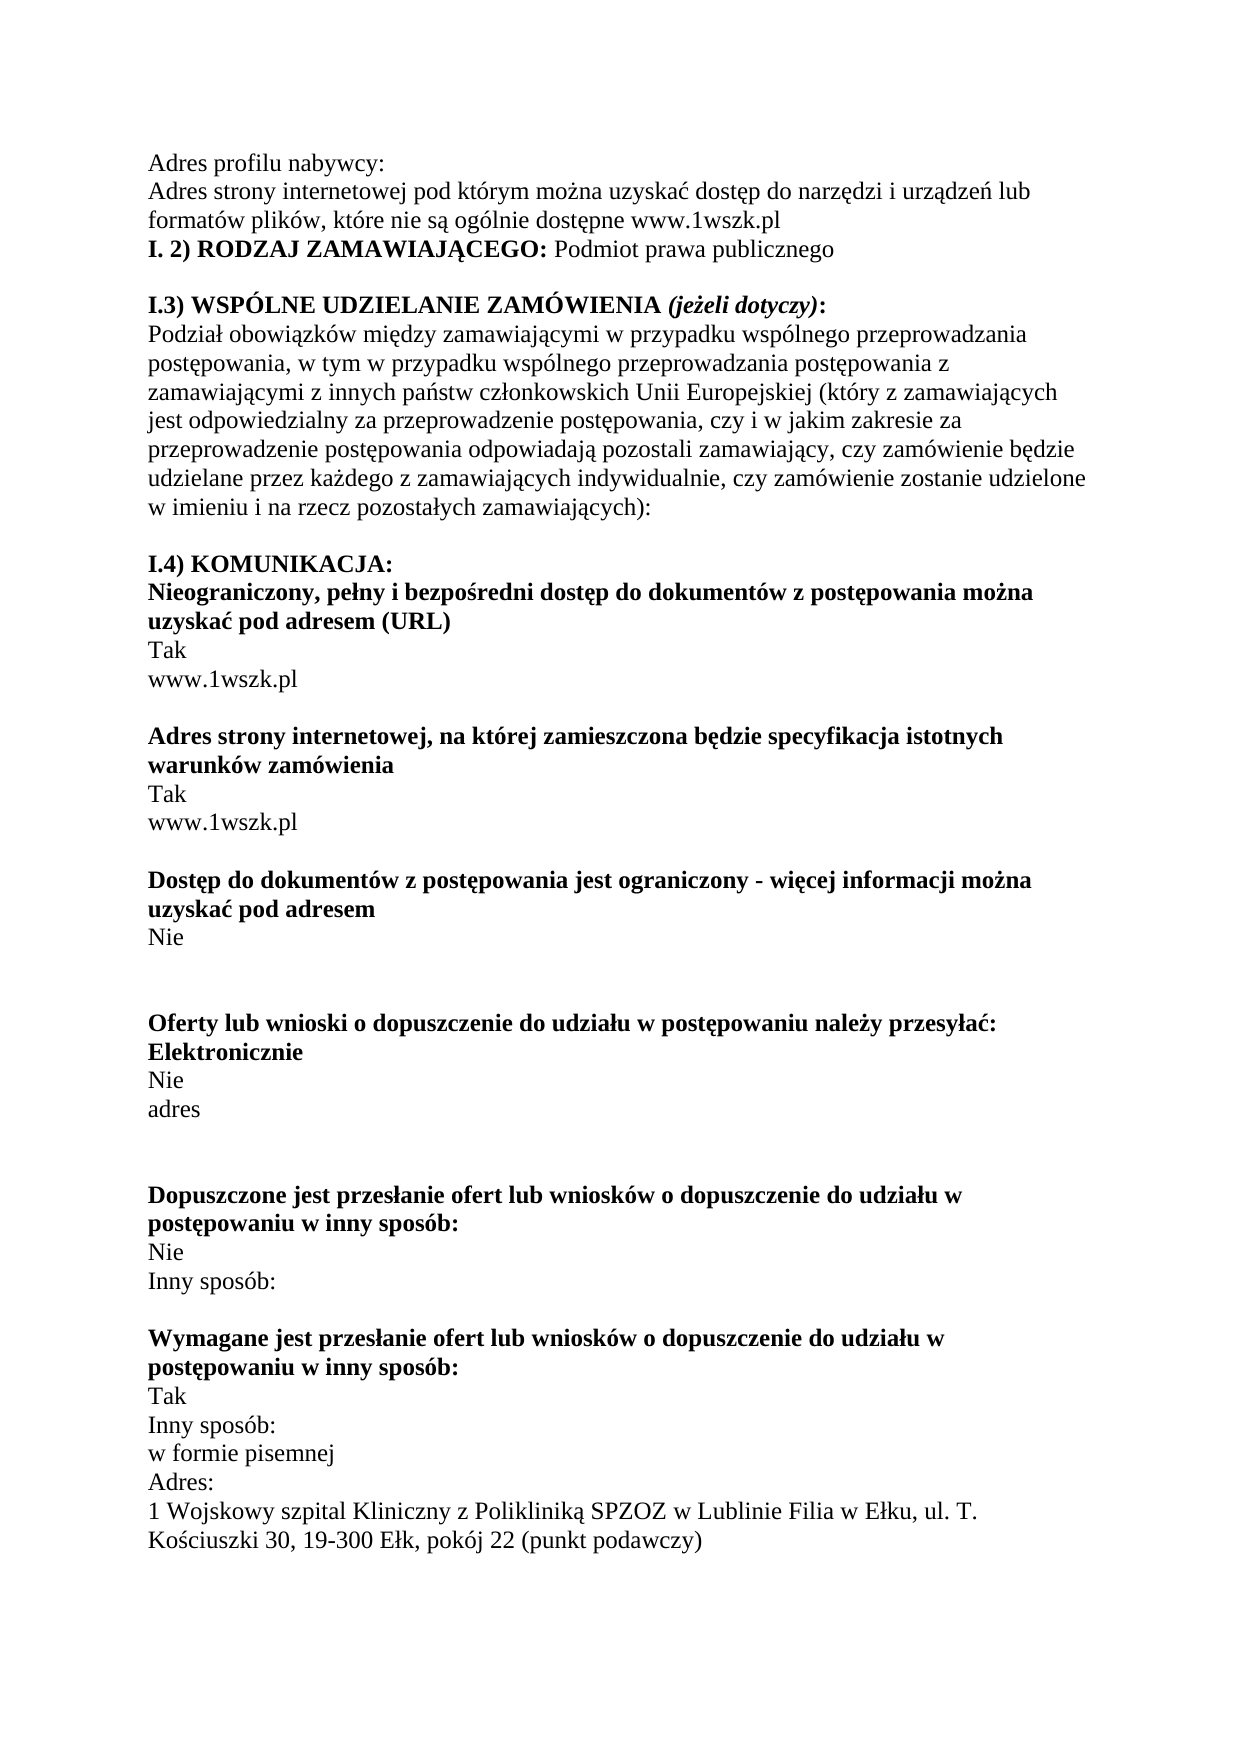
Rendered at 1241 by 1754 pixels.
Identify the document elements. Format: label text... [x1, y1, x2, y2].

text Dostęp do dokumentów z postępowania jest ograniczony - więcej informacji można uzyskać pod adresem [148, 836, 1093, 922]
text Tak www.1wszk.pl [148, 779, 1093, 836]
text Nie [148, 922, 1093, 979]
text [148, 148, 1093, 234]
text Podział obowiązków między zamawiającymi w przypadku wspólnego przeprowadzania postępowania, w tym w przypadku wspólnego przeprowadzania postępowania z zamawiającymi z innych państw członkowskich Unii Europejskiej (który z zamawiających jest odpowiedzialny za przeprowadzenie postępowania, czy i w jakim zakresie za przeprowadzenie postępowania odpowiadają pozostali zamawiający, czy zamówienie będzie udzielane przez każdego z zamawiających indywidualnie, czy zamówienie zostanie udzielone w imieniu i na rzecz pozostałych zamawiających): [148, 319, 1093, 549]
text I.3) WSPÓLNE UDZIELANIE ZAMÓWIENIA (jeżeli dotyczy): [148, 291, 1093, 319]
text Dopuszczone jest przesłanie ofert lub wniosków o dopuszczenie do udziału w postępowaniu w inny sposób: Nie Inny sposób: Wymagane jest przesłanie ofert lub wniosków o dopuszczenie do udziału w postępowaniu w inny sposób: Tak Inny sposób: w formie pisemnej Adres: 1 Wojskowy szpital Kliniczny z Polikliniką SPZOZ w Lublinie Filia w Ełku, ul. T. Kościuszki 30, 19-300 Ełk, pokój 22 (punkt podawczy) [148, 1180, 1093, 1553]
text I.4) KOMUNIKACJA: Nieograniczony, pełny i bezpośredni dostęp do dokumentów z postępowania można uzyskać pod adresem (URL) [148, 549, 1093, 635]
text Adres strony internetowej, na której zamieszczona będzie specyfikacja istotnych warunków zamówienia [148, 692, 1093, 779]
text Nie adres [148, 1065, 1093, 1151]
text Oferty lub wnioski o dopuszczenie do udziału w postępowaniu należy przesyłać: Elektronicznie [148, 979, 1093, 1065]
text Tak www.1wszk.pl [148, 635, 1093, 692]
text I. 2) RODZAJ ZAMAWIAJĄCEGO: Podmiot prawa publicznego [148, 234, 1093, 291]
